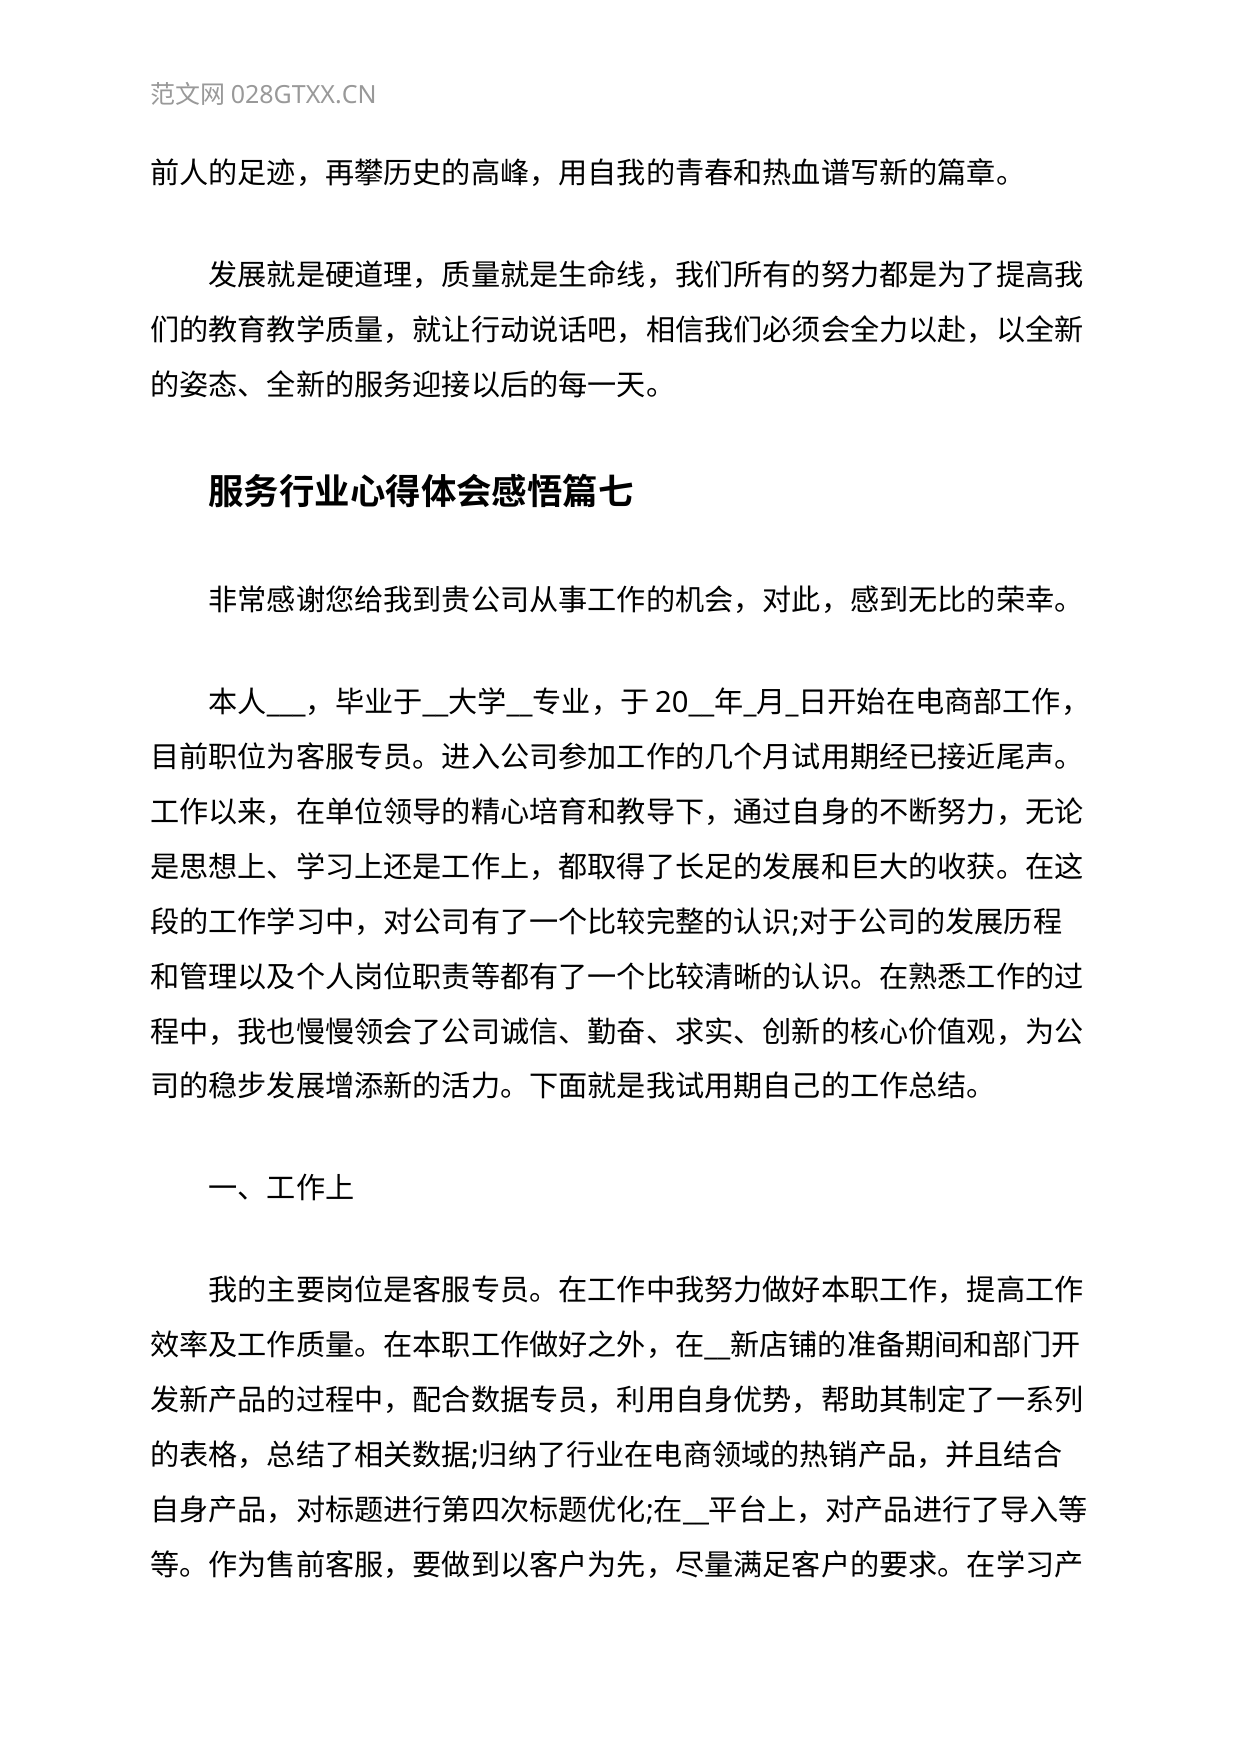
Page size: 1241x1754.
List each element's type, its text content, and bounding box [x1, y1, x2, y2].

text 服务行业心得体会感悟篇七 [150, 463, 1090, 514]
text 本人___，毕业于__大学__专业，于20__年_月_日开始在电商部工作，目前职位为客服专员。进入公司参加工作的几个月试用期经已接近尾声。工作以来，在单位领导的精心培育和教导下，通过自身的不断努力，无论是思想上、学习上还是工作上，都取得了长足的发展和巨大的收获。在这段的工作学习中，对公司有了一个比较完整的认识;对于公司的发展历程和管理以及个人岗位职责等都有了一个比较清晰的认识。在熟悉工作的过程中，我也慢慢领会了公司诚信、勤奋、求实、创新的核心价值观，为公司的稳步发展增添新的活力。下面就是我试用期自己的工作总结。 [150, 678, 1090, 1105]
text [150, 150, 1090, 192]
text 非常感谢您给我到贵公司从事工作的机会，对此，感到无比的荣幸。 [150, 577, 1090, 619]
text 发展就是硬道理，质量就是生命线，我们所有的努力都是为了提高我们的教育教学质量，就让行动说话吧，相信我们必须会全力以赴，以全新的姿态、全新的服务迎接以后的每一天。 [150, 252, 1090, 404]
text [150, 1267, 1090, 1584]
text 一、工作上 [150, 1165, 1090, 1207]
